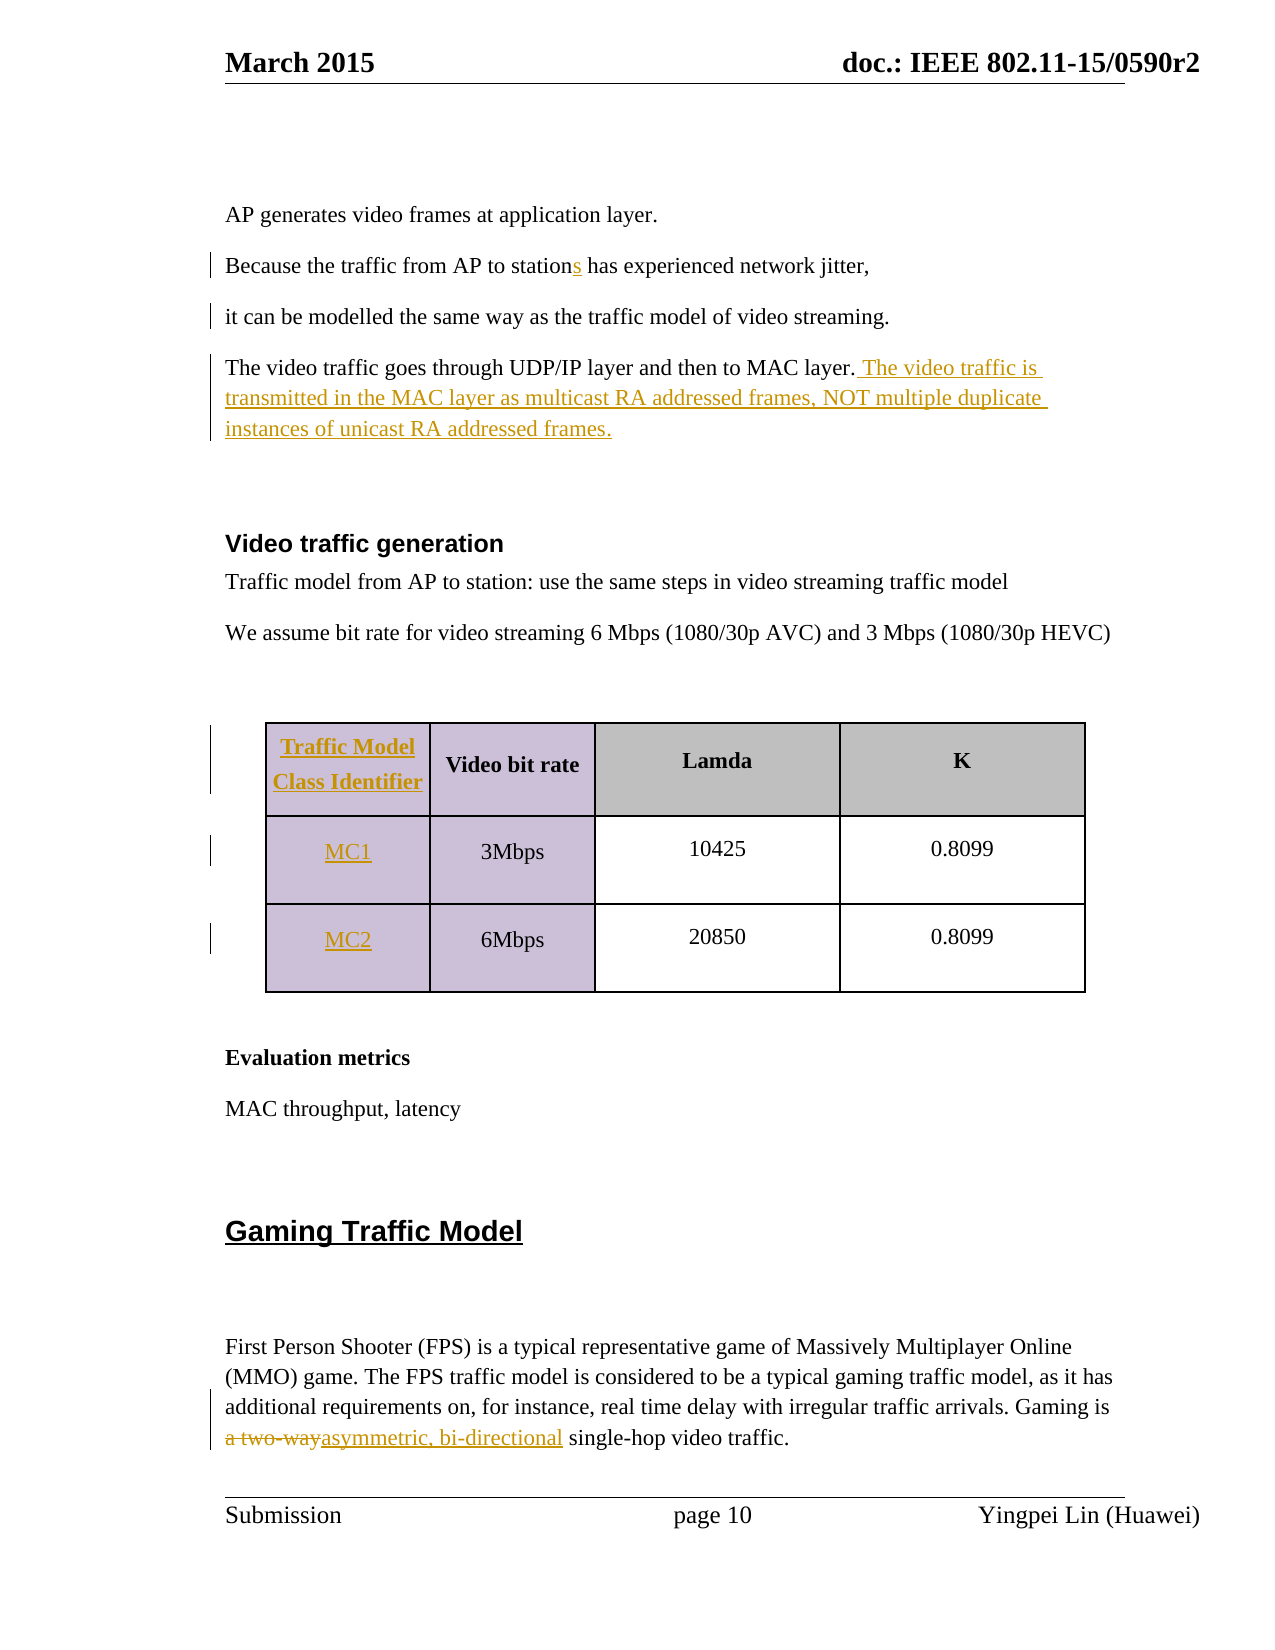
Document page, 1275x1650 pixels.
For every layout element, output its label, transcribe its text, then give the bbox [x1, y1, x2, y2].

table_cell [267, 817, 429, 903]
table_header Lamda [596, 724, 839, 815]
table_header Video bit rate [431, 724, 594, 815]
text First Person Shooter (FPS) is a typical representative game of Massively Multiplayer Online (MMO) game. The FPS traffic model is considered to be a typical gaming traffic model, as it has additional requirements on, for instance, real time delay with irregular traffic arrivals. Gaming is single-hop video traffic. [225, 1333, 1125, 1450]
table_cell 0.8099 [841, 905, 1084, 991]
text Evaluation metrics [225, 1044, 1125, 1071]
text Traffic model from AP to station: use the same steps in video streaming traffic model [225, 568, 1125, 595]
subtitle Gaming Traffic Model [225, 1214, 1125, 1248]
table_cell 3Mbps [431, 817, 594, 903]
table_cell 10425 [596, 817, 839, 903]
text The video traffic goes through UDP/IP layer and then to MAC layer. [225, 354, 1125, 441]
table_cell 6Mbps [431, 905, 594, 991]
table_cell 0.8099 [841, 817, 1084, 903]
text We assume bit rate for video streaming 6 Mbps (1080/30p AVC) and 3 Mbps (1080/30p HEVC) [225, 619, 1125, 646]
text it can be modelled the same way as the traffic model of video streaming. [225, 303, 1125, 329]
text MAC throughput, latency [225, 1095, 1125, 1122]
table_cell [267, 905, 429, 991]
text AP generates video frames at application layer. [225, 201, 1125, 227]
table_header [267, 724, 429, 815]
table_header K [841, 724, 1084, 815]
subtitle Video traffic generation [225, 529, 1125, 558]
table_cell 20850 [596, 905, 839, 991]
text Because the traffic from AP to station has experienced network jitter, [225, 252, 1125, 278]
